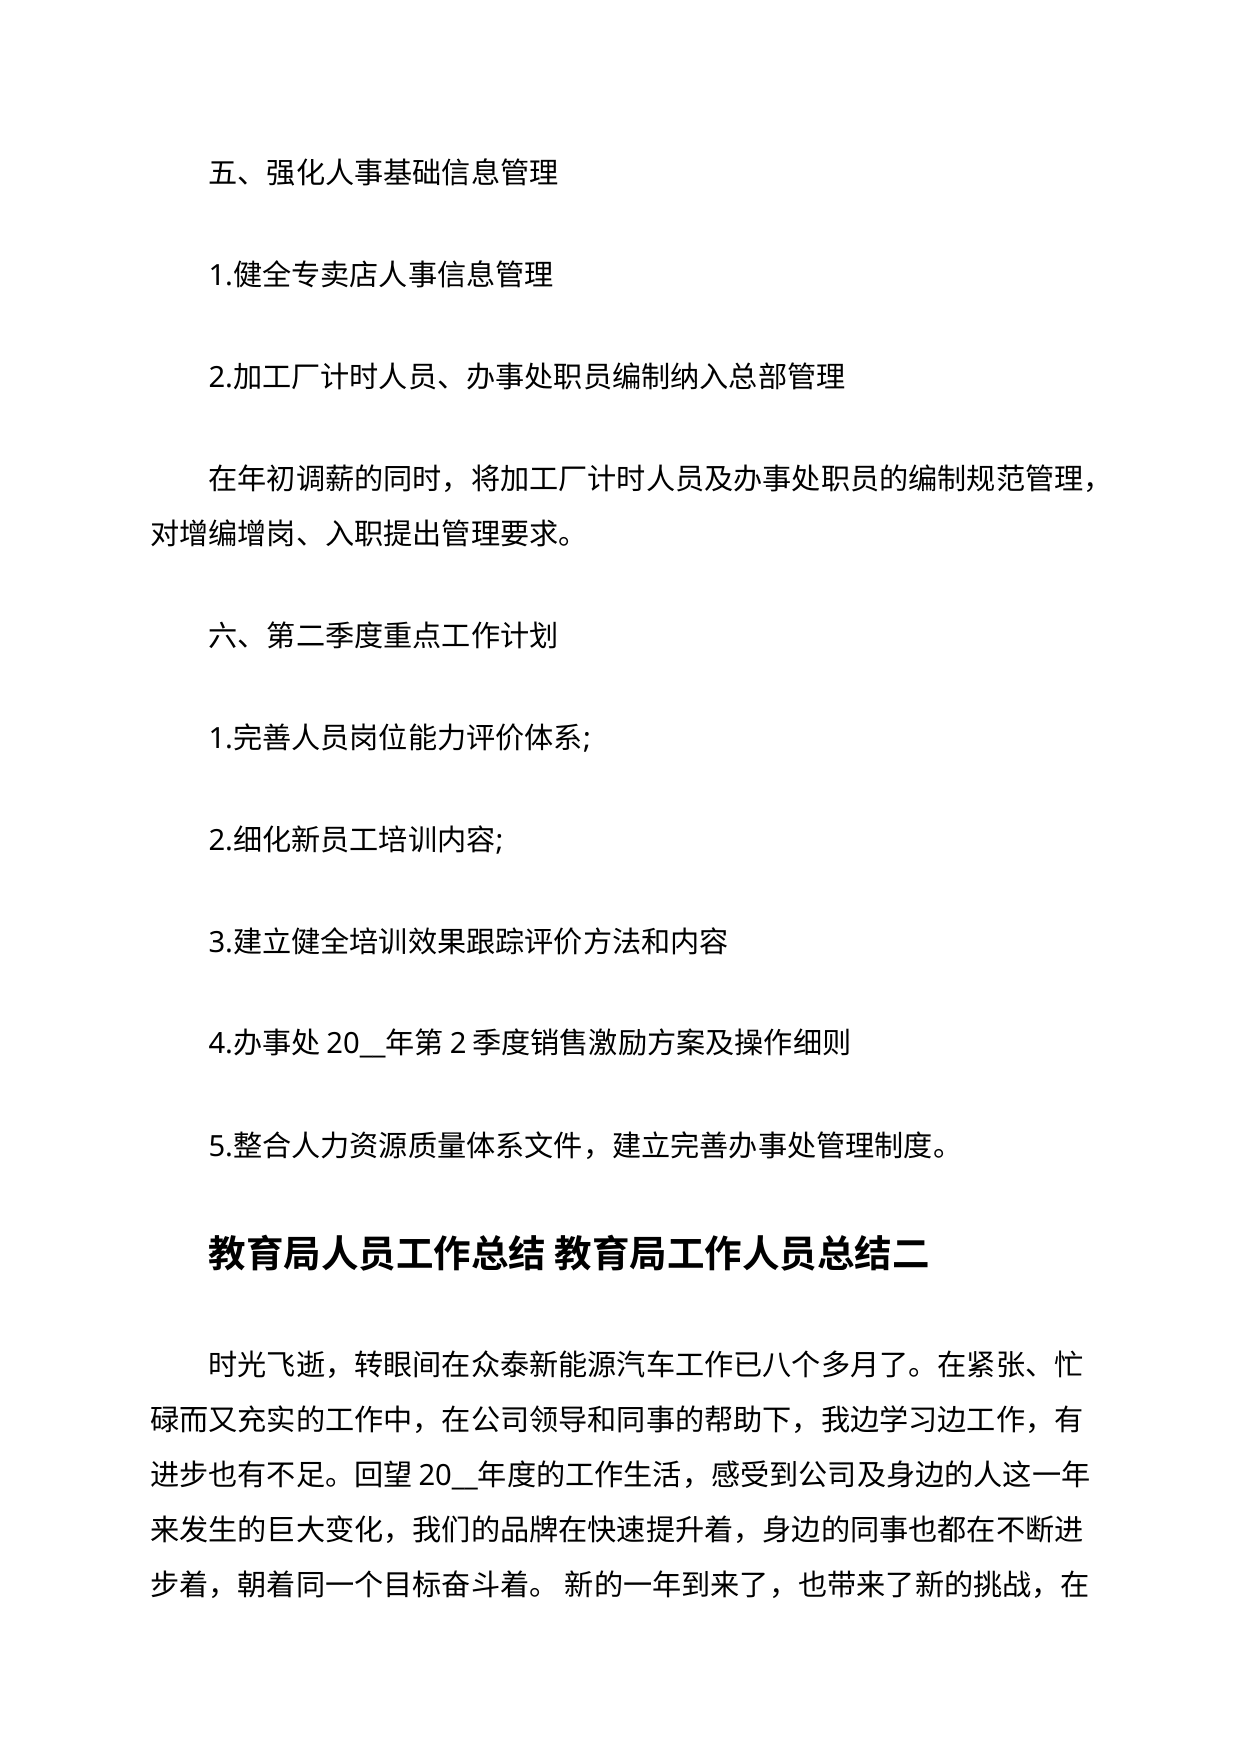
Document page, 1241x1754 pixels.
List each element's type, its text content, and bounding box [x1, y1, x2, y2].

text 教育局人员工作总结 教育局工作人员总结二 [150, 1224, 1090, 1278]
text 4.办事处20__年第2季度销售激励方案及操作细则 [150, 1020, 1090, 1062]
text 2.加工厂计时人员、办事处职员编制纳入总部管理 [150, 354, 1090, 396]
text 1.健全专卖店人事信息管理 [150, 252, 1090, 294]
text 5.整合人力资源质量体系文件，建立完善办事处管理制度。 [150, 1122, 1090, 1164]
text 3.建立健全培训效果跟踪评价方法和内容 [150, 918, 1090, 961]
text 2.细化新员工培训内容; [150, 816, 1090, 858]
text 六、第二季度重点工作计划 [150, 612, 1090, 655]
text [150, 1341, 1090, 1603]
text 在年初调薪的同时，将加工厂计时人员及办事处职员的编制规范管理，对增编增岗、入职提出管理要求。 [150, 456, 1090, 553]
text 1.完善人员岗位能力评价体系; [150, 714, 1090, 757]
text 五、强化人事基础信息管理 [150, 150, 1090, 192]
